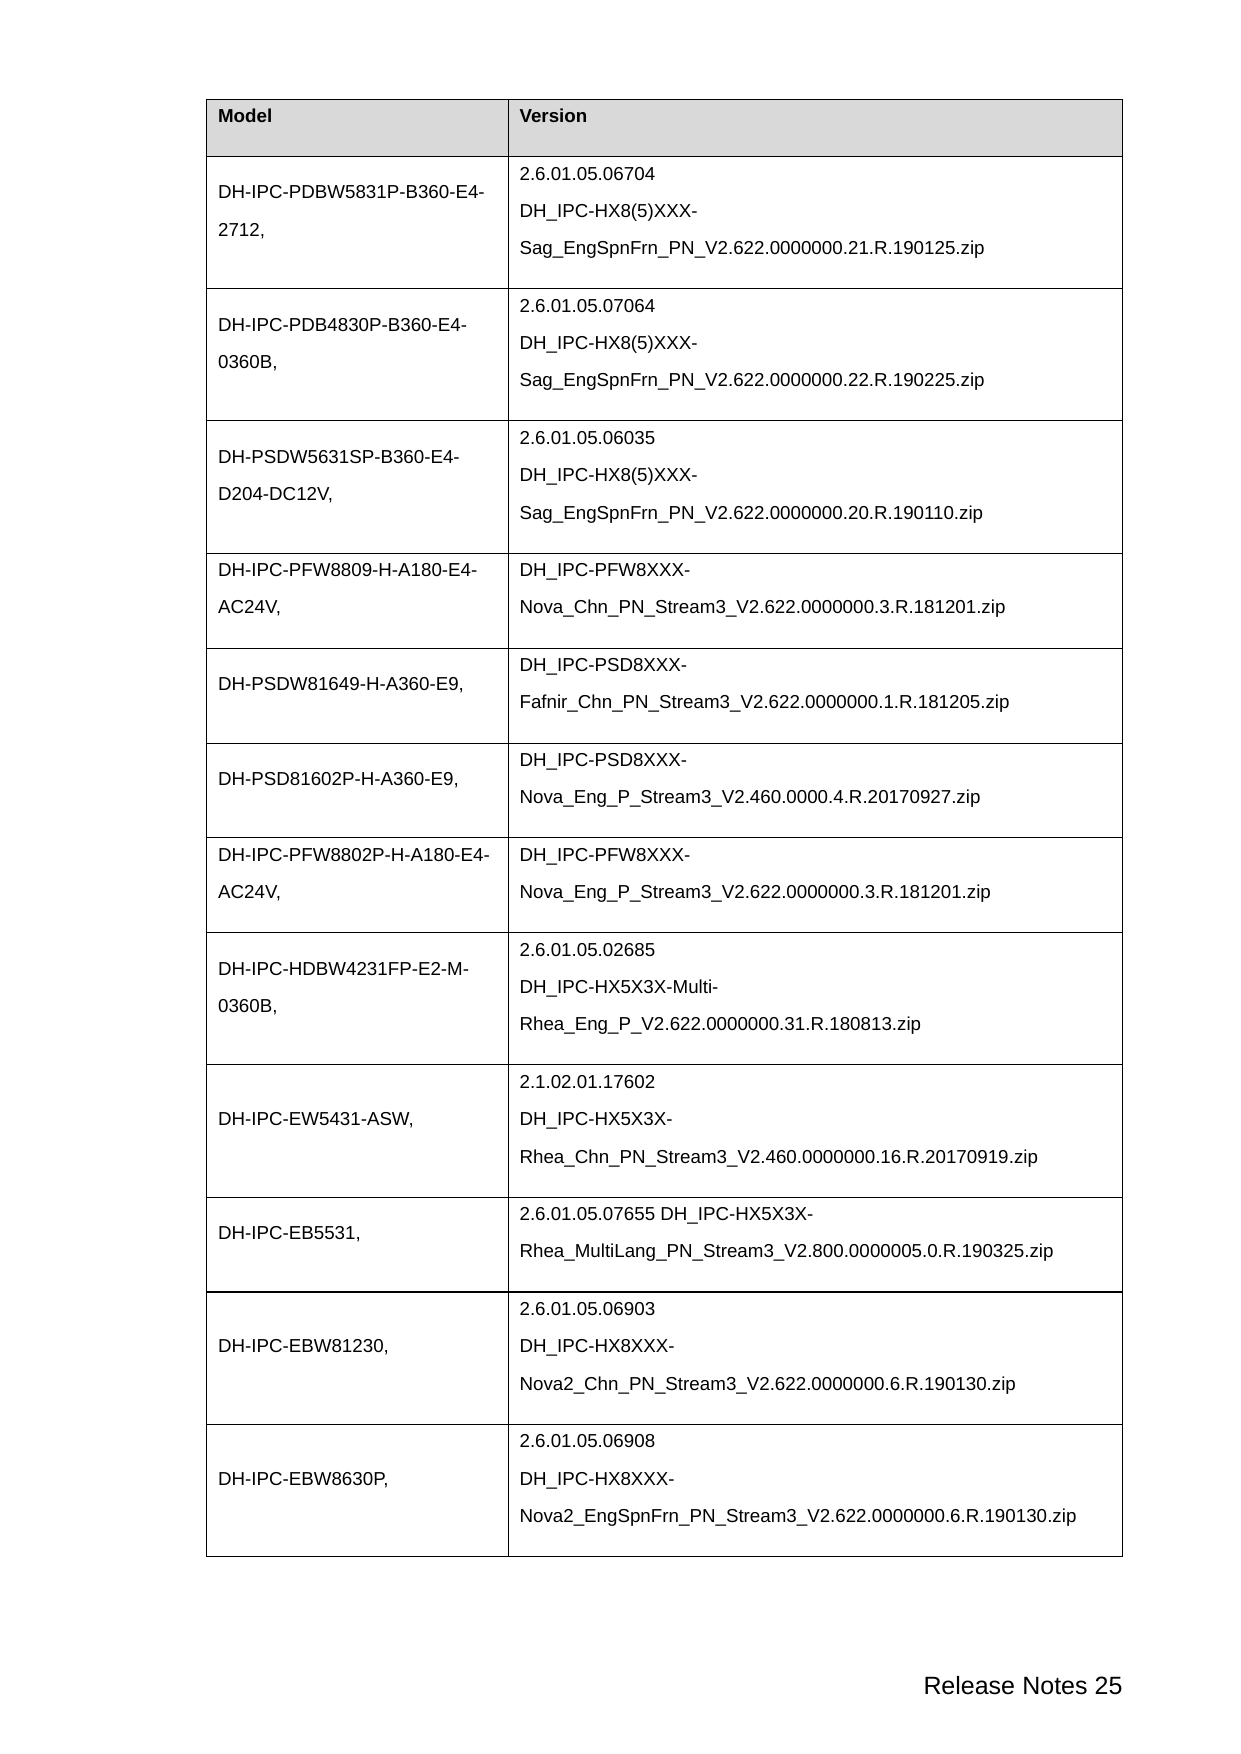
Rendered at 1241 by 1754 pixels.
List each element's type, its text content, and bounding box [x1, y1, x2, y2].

table_cell 2.6.01.05.06903 DH_IPC-HX8XXX-Nova2_Chn_PN_Stream3_V2.622.0000000.6.R.190130.zip [509, 1293, 1122, 1424]
table_cell DH_IPC-PFW8XXX-Nova_Chn_PN_Stream3_V2.622.0000000.3.R.181201.zip [509, 554, 1122, 647]
table_cell DH-IPC-EBW8630P, [207, 1425, 508, 1556]
table_cell DH_IPC-PSD8XXX-Fafnir_Chn_PN_Stream3_V2.622.0000000.1.R.181205.zip [509, 649, 1122, 742]
table_cell 2.6.01.05.07064 DH_IPC-HX8(5)XXX-Sag_EngSpnFrn_PN_V2.622.0000000.22.R.190225.zip [509, 289, 1122, 420]
table_cell DH-IPC-EW5431-ASW, [207, 1065, 508, 1197]
table_cell DH_IPC-PFW8XXX-Nova_Eng_P_Stream3_V2.622.0000000.3.R.181201.zip [509, 838, 1122, 932]
table_cell DH-IPC-PFW8802P-H-A180-E4-AC24V, [207, 838, 508, 932]
table_cell 2.6.01.05.06704 DH_IPC-HX8(5)XXX-Sag_EngSpnFrn_PN_V2.622.0000000.21.R.190125.zip [509, 157, 1122, 288]
table_cell DH-IPC-HDBW4231FP-E2-M-0360B, [207, 933, 508, 1064]
table_cell DH-PSDW81649-H-A360-E9, [207, 649, 508, 742]
table_cell 2.6.01.05.06035 DH_IPC-HX8(5)XXX-Sag_EngSpnFrn_PN_V2.622.0000000.20.R.190110.zip [509, 421, 1122, 553]
table_cell DH-PSD81602P-H-A360-E9, [207, 744, 508, 837]
table_cell DH-IPC-PDB4830P-B360-E4-0360B, [207, 289, 508, 420]
table_header Version [509, 100, 1122, 156]
table_cell 2.6.01.05.07655 DH_IPC-HX5X3X-Rhea_MultiLang_PN_Stream3_V2.800.0000005.0.R.190325.zip [509, 1198, 1122, 1291]
table_cell DH-PSDW5631SP-B360-E4-D204-DC12V, [207, 421, 508, 553]
table_cell DH-IPC-PFW8809-H-A180-E4-AC24V, [207, 554, 508, 647]
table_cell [509, 1425, 1122, 1556]
table_cell DH_IPC-PSD8XXX-Nova_Eng_P_Stream3_V2.460.0000.4.R.20170927.zip [509, 744, 1122, 837]
table_cell DH-IPC-EBW81230, [207, 1293, 508, 1424]
table_header Model [207, 100, 508, 156]
table_cell DH-IPC-PDBW5831P-B360-E4-2712, [207, 157, 508, 288]
table_cell 2.6.01.05.02685 DH_IPC-HX5X3X-Multi-Rhea_Eng_P_V2.622.0000000.31.R.180813.zip [509, 933, 1122, 1064]
table_cell DH-IPC-EB5531, [207, 1198, 508, 1291]
table_cell 2.1.02.01.17602 DH_IPC-HX5X3X-Rhea_Chn_PN_Stream3_V2.460.0000000.16.R.20170919.zip [509, 1065, 1122, 1197]
